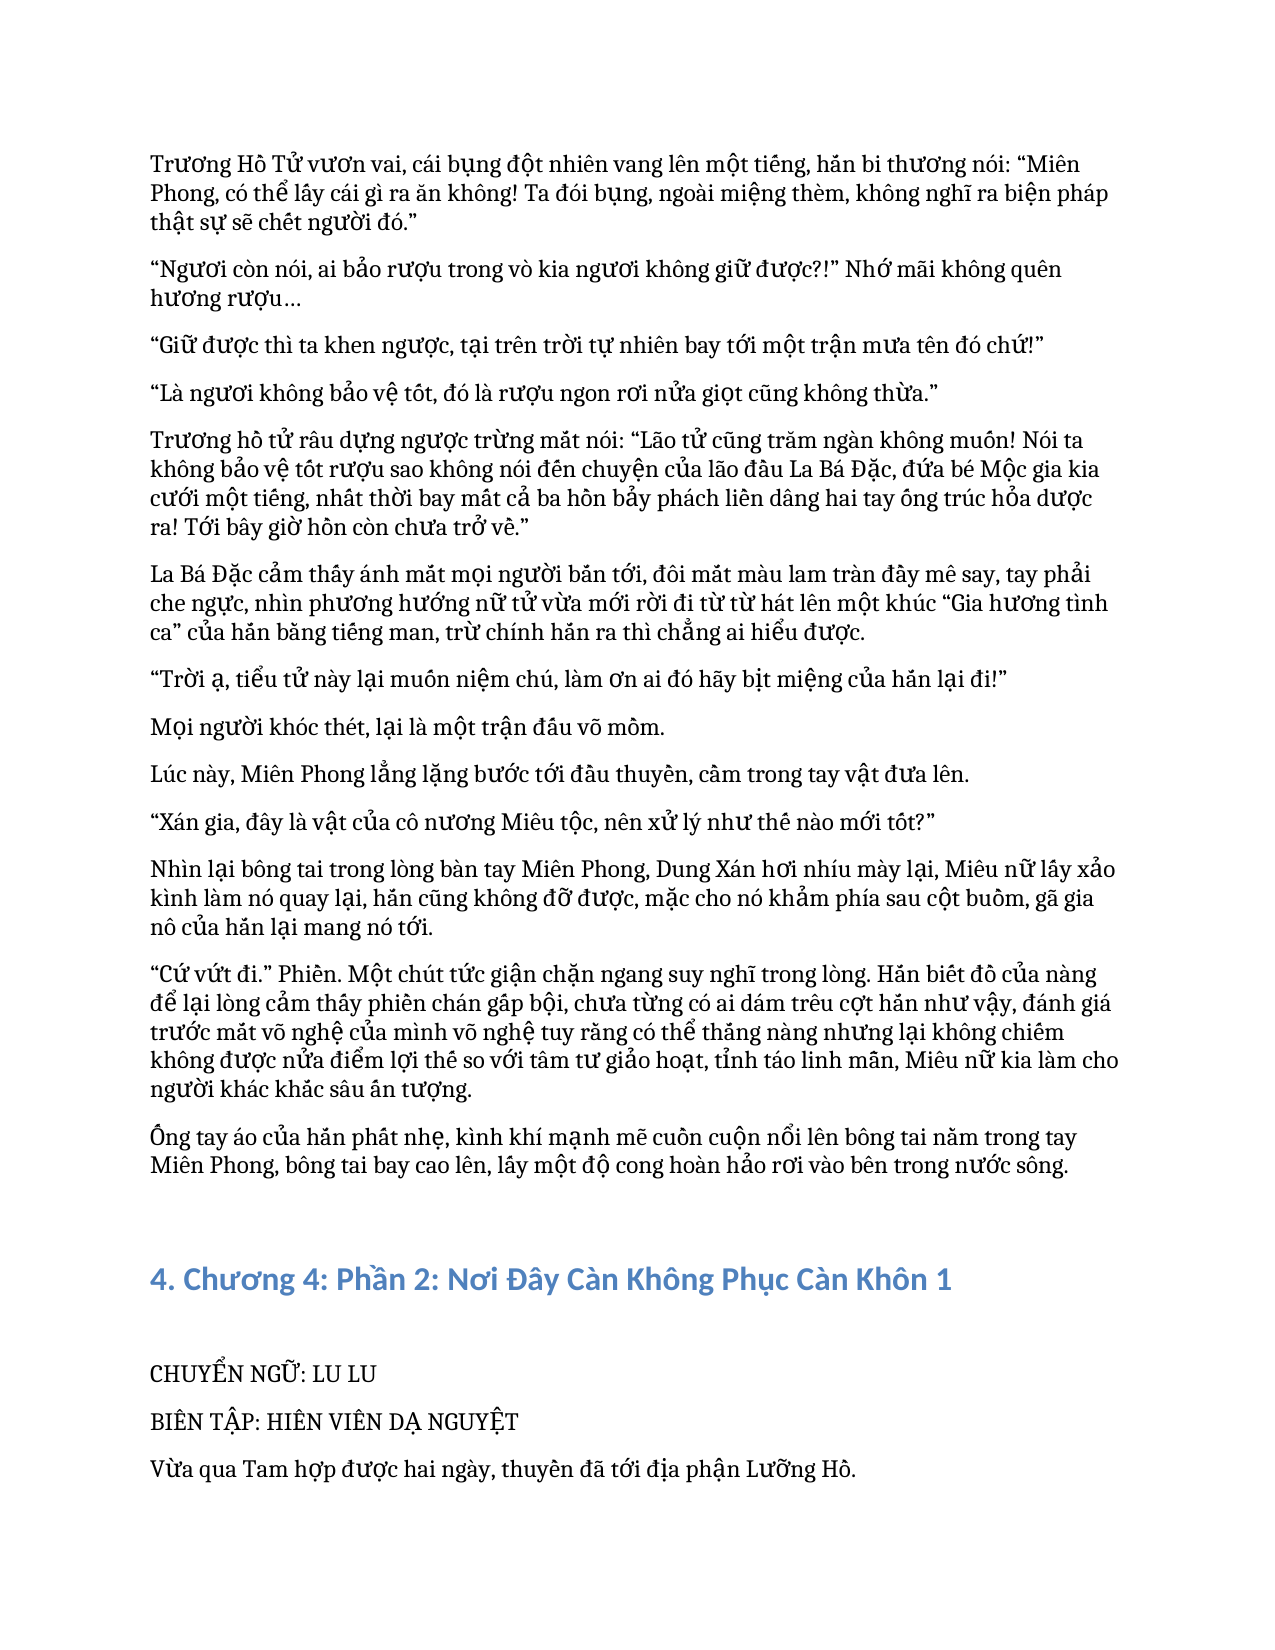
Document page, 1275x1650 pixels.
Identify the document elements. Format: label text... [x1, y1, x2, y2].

text La Bá Đặc cảm thấy ánh mắt mọi người bắn tới, đôi mắt màu lam tràn đầy mê say, tay phải che ngực, nhìn phương hướng nữ tử vừa mới rời đi từ từ hát lên một khúc “Gia hương tình ca” của hắn bằng tiếng man, trừ chính hắn ra thì chẳng ai hiểu được. [150, 560, 1125, 646]
text “Xán gia, đây là vật của cô nương Miêu tộc, nên xử lý như thế nào mới tốt?” [150, 807, 1125, 836]
text Ống tay áo của hắn phất nhẹ, kình khí mạnh mẽ cuồn cuộn nổi lên bông tai nằm trong tay Miên Phong, bông tai bay cao lên, lấy một độ cong hoàn hảo rơi vào bên trong nước sông. [150, 1122, 1125, 1237]
text “Là ngươi không bảo vệ tốt, đó là rượu ngon rơi nửa giọt cũng không thừa.” [150, 379, 1125, 407]
text CHUYỂN NGỮ: LU LU [150, 1303, 1125, 1389]
text BIÊN TẬP: HIÊN VIÊN DẠ NGUYỆT [150, 1408, 1125, 1437]
text Mọi người khóc thét, lại là một trận đấu võ mồm. [150, 712, 1125, 741]
text “Cứ vứt đi.” Phiền. Một chút tức giận chặn ngang suy nghĩ trong lòng. Hắn biết đồ của nàng để lại lòng cảm thấy phiền chán gấp bội, chưa từng có ai dám trêu cợt hắn như vậy, đánh giá trước mắt võ nghệ của mình võ nghệ tuy rằng có thể thắng nàng nhưng lại không chiếm không được nửa điểm lợi thế so với tâm tư giảo hoạt, tỉnh táo linh mẫn, Miêu nữ kia làm cho người khác khắc sâu ấn tượng. [150, 960, 1125, 1104]
text Lúc này, Miên Phong lẳng lặng bước tới đầu thuyền, cầm trong tay vật đưa lên. [150, 760, 1125, 789]
text Trương Hồ Tử vươn vai, cái bụng đột nhiên vang lên một tiếng, hắn bi thương nói: “Miên Phong, có thể lấy cái gì ra ăn không! Ta đói bụng, ngoài miệng thèm, không nghĩ ra biện pháp thật sự sẽ chết người đó.” [150, 150, 1125, 236]
text “Ngươi còn nói, ai bảo rượu trong vò kia ngươi không giữ được?!” Nhớ mãi không quên hương rượu… [150, 255, 1125, 312]
text Vừa qua Tam hợp được hai ngày, thuyền đã tới địa phận Lưỡng Hồ. [150, 1455, 1125, 1484]
text “Trời ạ, tiểu tử này lại muốn niệm chú, làm ơn ai đó hãy bịt miệng của hắn lại đi!” [150, 665, 1125, 694]
subtitle 4. Chương 4: Phần 2: Nơi Đây Càn Không Phục Càn Khôn 1 [150, 1258, 1125, 1299]
text Trương hồ tử râu dựng ngược trừng mắt nói: “Lão tử cũng trăm ngàn không muốn! Nói ta không bảo vệ tốt rượu sao không nói đến chuyện của lão đầu La Bá Đặc, đứa bé Mộc gia kia cưới một tiếng, nhất thời bay mất cả ba hồn bảy phách liền dâng hai tay ống trúc hỏa dược ra! Tới bây giờ hồn còn chưa trở về.” [150, 426, 1125, 541]
text “Giữ được thì ta khen ngược, tại trên trời tự nhiên bay tới một trận mưa tên đó chứ!” [150, 331, 1125, 360]
text Nhìn lại bông tai trong lòng bàn tay Miên Phong, Dung Xán hơi nhíu mày lại, Miêu nữ lấy xảo kình làm nó quay lại, hắn cũng không đỡ được, mặc cho nó khảm phía sau cột buồm, gã gia nô của hắn lại mang nó tới. [150, 855, 1125, 941]
